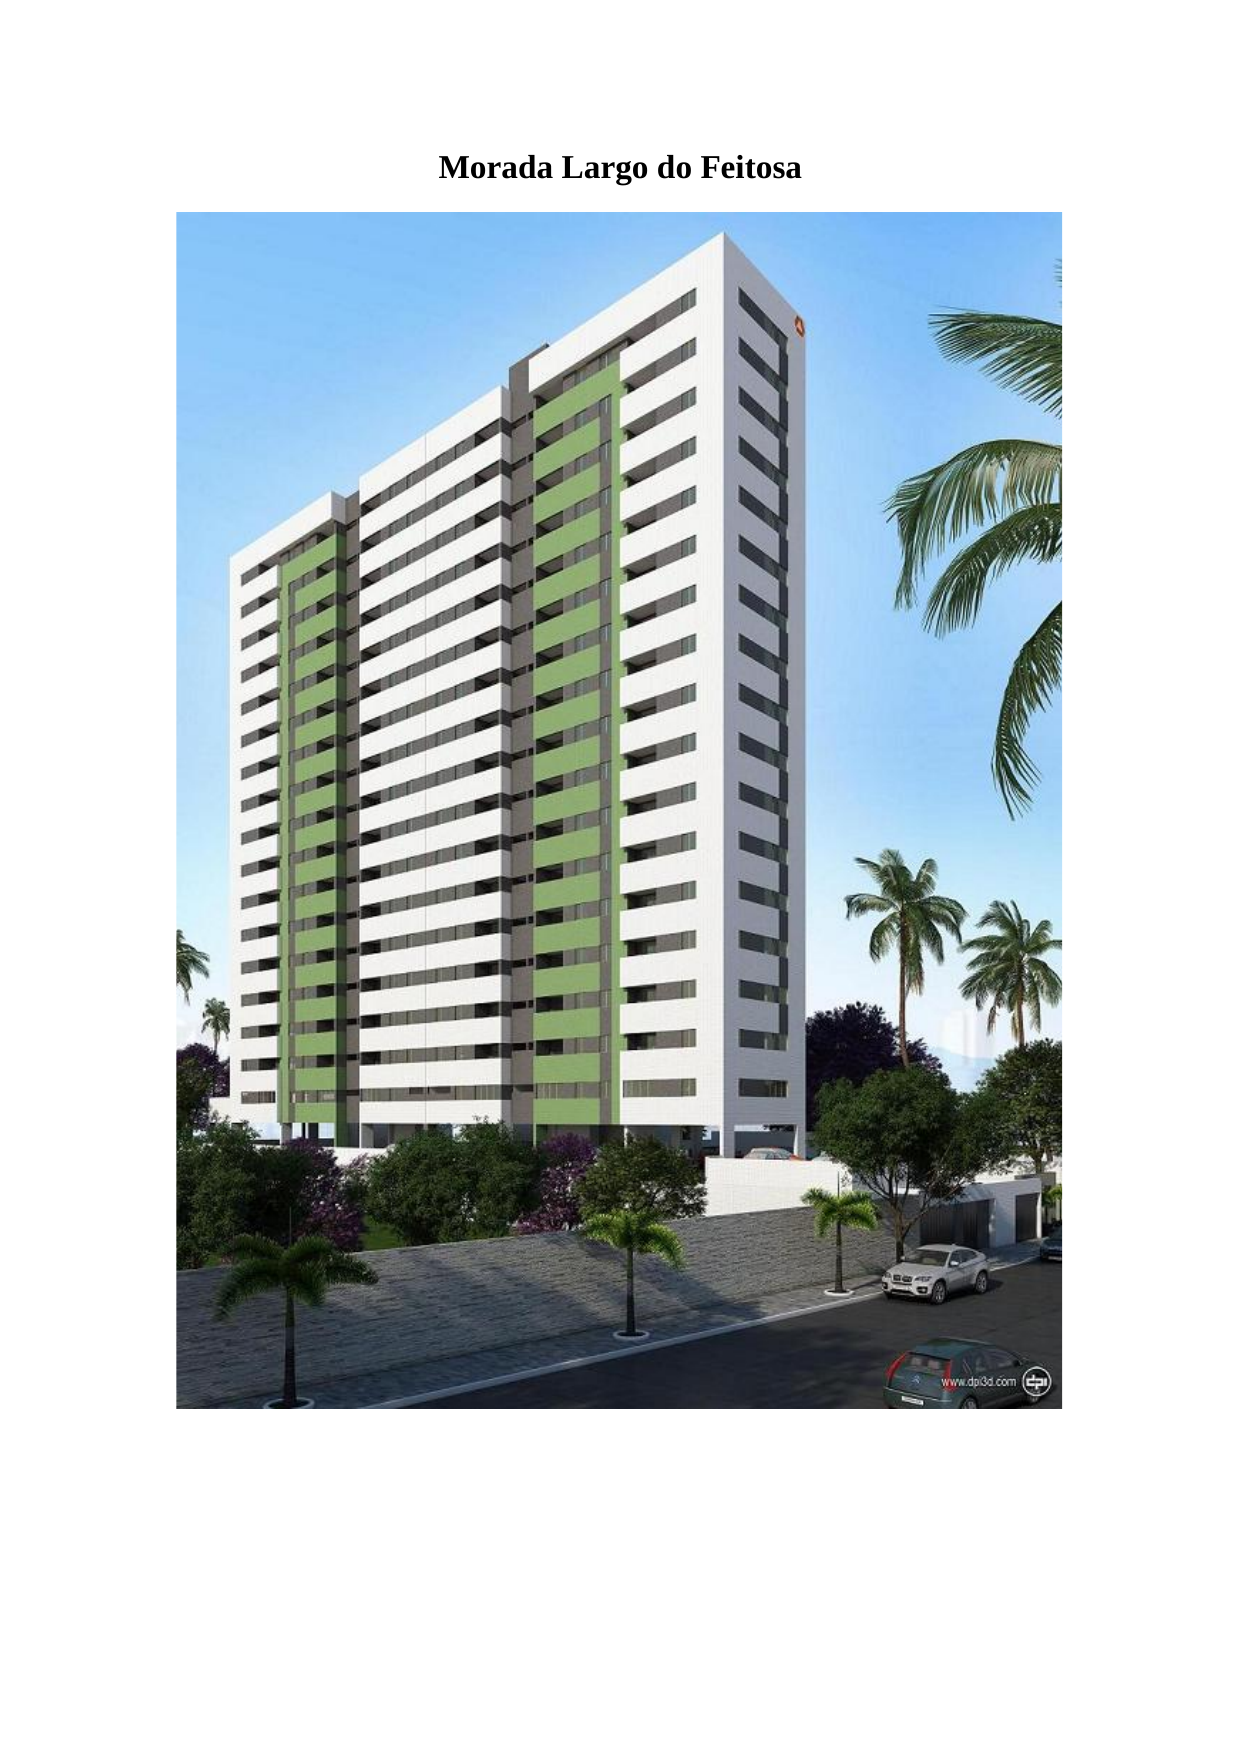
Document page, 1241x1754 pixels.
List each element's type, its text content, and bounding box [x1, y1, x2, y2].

text Morada Largo do Feitosa [177, 148, 1063, 186]
picture [176, 212, 1063, 1409]
